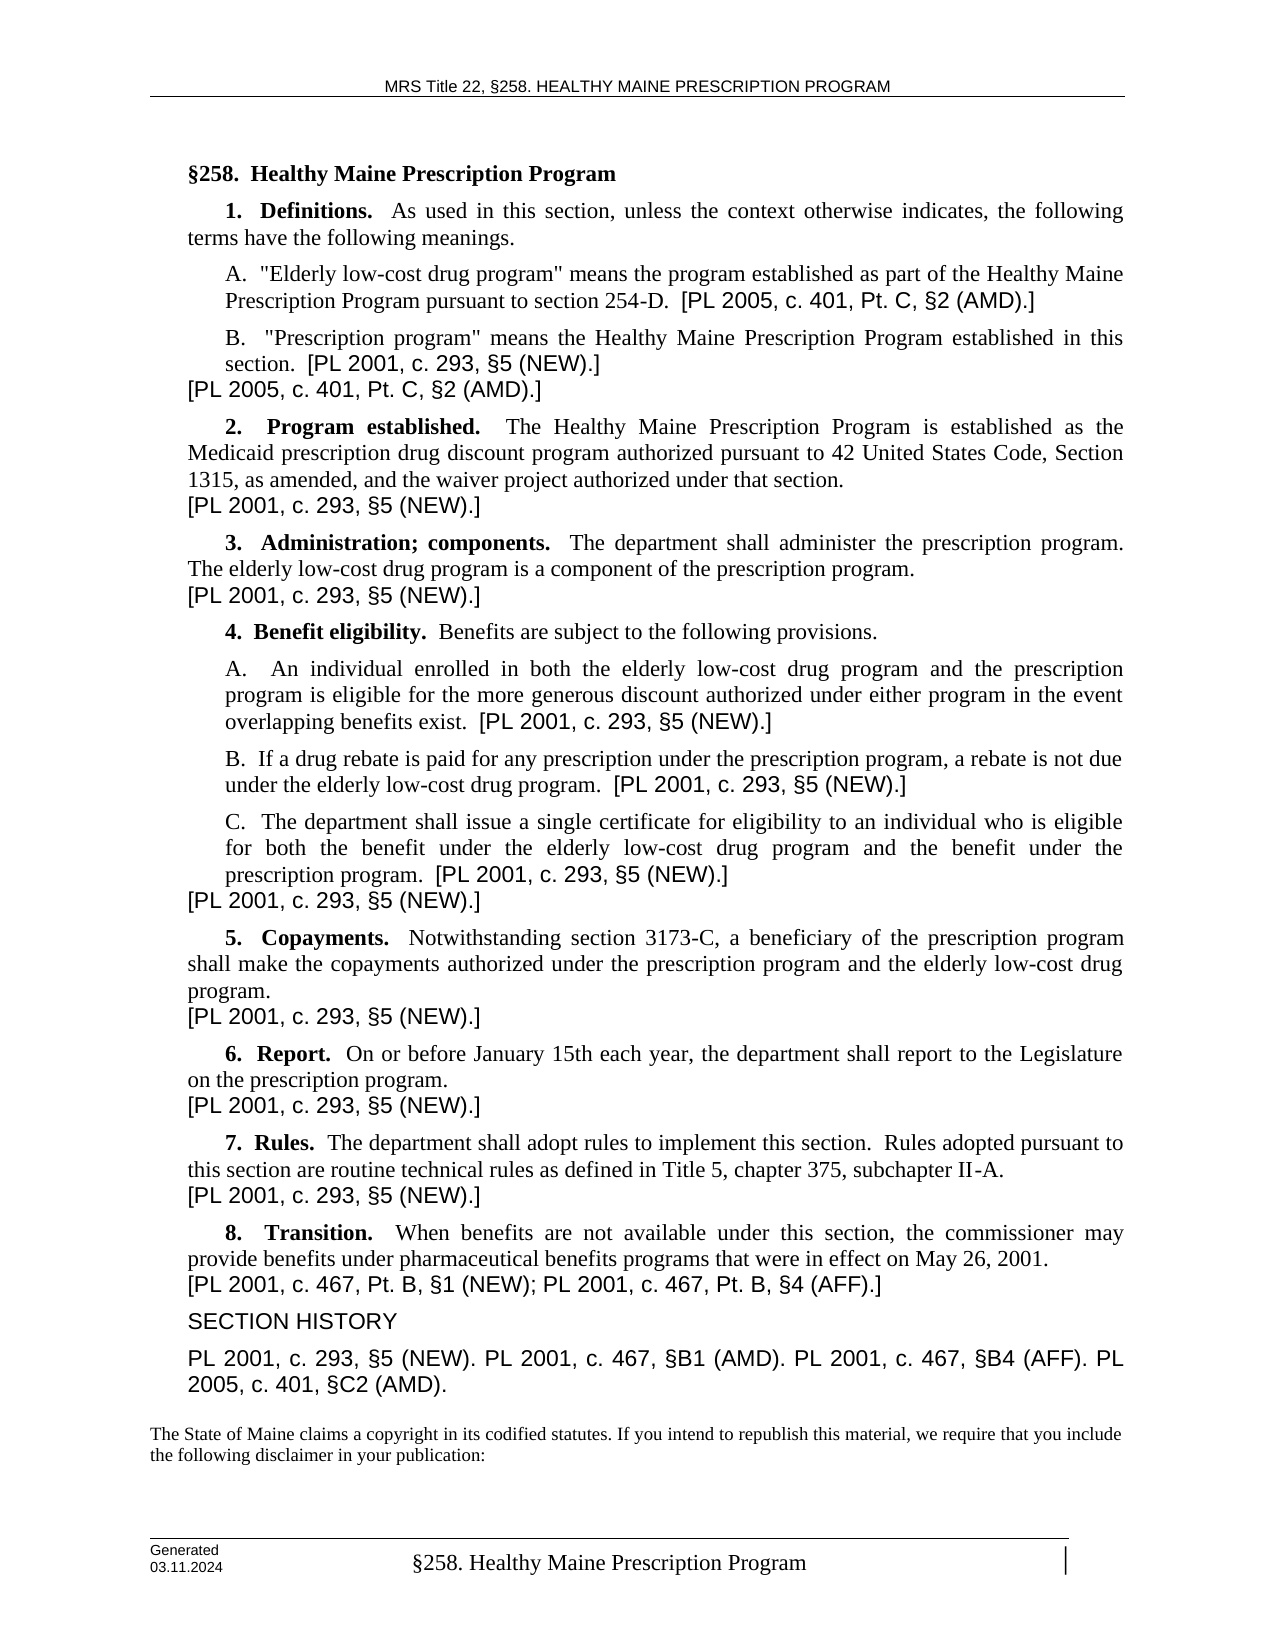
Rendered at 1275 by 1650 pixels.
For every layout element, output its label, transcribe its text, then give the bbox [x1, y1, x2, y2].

text 6. Report. On or before January 15th each year, the department shall report to the Legislature on the prescription program. [187, 1040, 1125, 1092]
text [PL 2001, c. 293, §5 (NEW).] [187, 582, 1125, 608]
text 5. Copayments. Notwithstanding section 3173‑C, a beneficiary of the prescription program shall make the copayments authorized under the prescription program and the elderly low-cost drug program. [187, 924, 1125, 1003]
text SECTION HISTORY [187, 1308, 1125, 1334]
text A. An individual enrolled in both the elderly low-cost drug program and the prescription program is eligible for the more generous discount authorized under either program in the event overlapping benefits exist. [PL 2001, c. 293, §5 (NEW).] [225, 655, 1125, 734]
text PL 2001, c. 293, §5 (NEW). PL 2001, c. 467, §B1 (AMD). PL 2001, c. 467, §B4 (AFF). PL 2005, c. 401, §C2 (AMD). [187, 1345, 1125, 1398]
text [PL 2001, c. 293, §5 (NEW).] [187, 1092, 1125, 1119]
text 7. Rules. The department shall adopt rules to implement this section. Rules adopted pursuant to this section are routine technical rules as defined in Title 5, chapter 375, subchapter II‑A. [187, 1129, 1125, 1182]
text B. "Prescription program" means the Healthy Maine Prescription Program established in this section. [PL 2001, c. 293, §5 (NEW).] [225, 323, 1125, 376]
text [PL 2005, c. 401, Pt. C, §2 (AMD).] [187, 376, 1125, 403]
text [PL 2001, c. 293, §5 (NEW).] [187, 492, 1125, 518]
text [PL 2001, c. 293, §5 (NEW).] [187, 1182, 1125, 1208]
text [PL 2001, c. 467, Pt. B, §1 (NEW); PL 2001, c. 467, Pt. B, §4 (AFF).] [187, 1271, 1125, 1298]
text 8. Transition. When benefits are not available under this section, the commissioner may provide benefits under pharmaceutical benefits programs that were in effect on May 26, 2001. [187, 1219, 1125, 1271]
text 3. Administration; components. The department shall administer the prescription program. The elderly low-cost drug program is a component of the prescription program. [187, 529, 1125, 582]
text [PL 2001, c. 293, §5 (NEW).] [187, 887, 1125, 913]
text The State of Maine claims a copyright in its codified statutes. If you intend to republish this material, we require that you include the following disclaimer in your publication: [150, 1423, 1125, 1466]
text 1. Definitions. As used in this section, unless the context otherwise indicates, the following terms have the following meanings. [187, 197, 1125, 250]
text C. The department shall issue a single certificate for eligibility to an individual who is eligible for both the benefit under the elderly low-cost drug program and the benefit under the prescription program. [PL 2001, c. 293, §5 (NEW).] [225, 808, 1125, 887]
text 2. Program established. The Healthy Maine Prescription Program is established as the Medicaid prescription drug discount program authorized pursuant to 42 United States Code, Section 1315, as amended, and the waiver project authorized under that section. [187, 413, 1125, 492]
text §258. Healthy Maine Prescription Program [187, 160, 1125, 187]
text [PL 2001, c. 293, §5 (NEW).] [187, 1003, 1125, 1029]
text A. "Elderly low-cost drug program" means the program established as part of the Healthy Maine Prescription Program pursuant to section 254‑D. [PL 2005, c. 401, Pt. C, §2 (AMD).] [225, 260, 1125, 313]
text B. If a drug rebate is paid for any prescription under the prescription program, a rebate is not due under the elderly low-cost drug program. [PL 2001, c. 293, §5 (NEW).] [225, 745, 1125, 798]
text 4. Benefit eligibility. Benefits are subject to the following provisions. [187, 618, 1125, 645]
